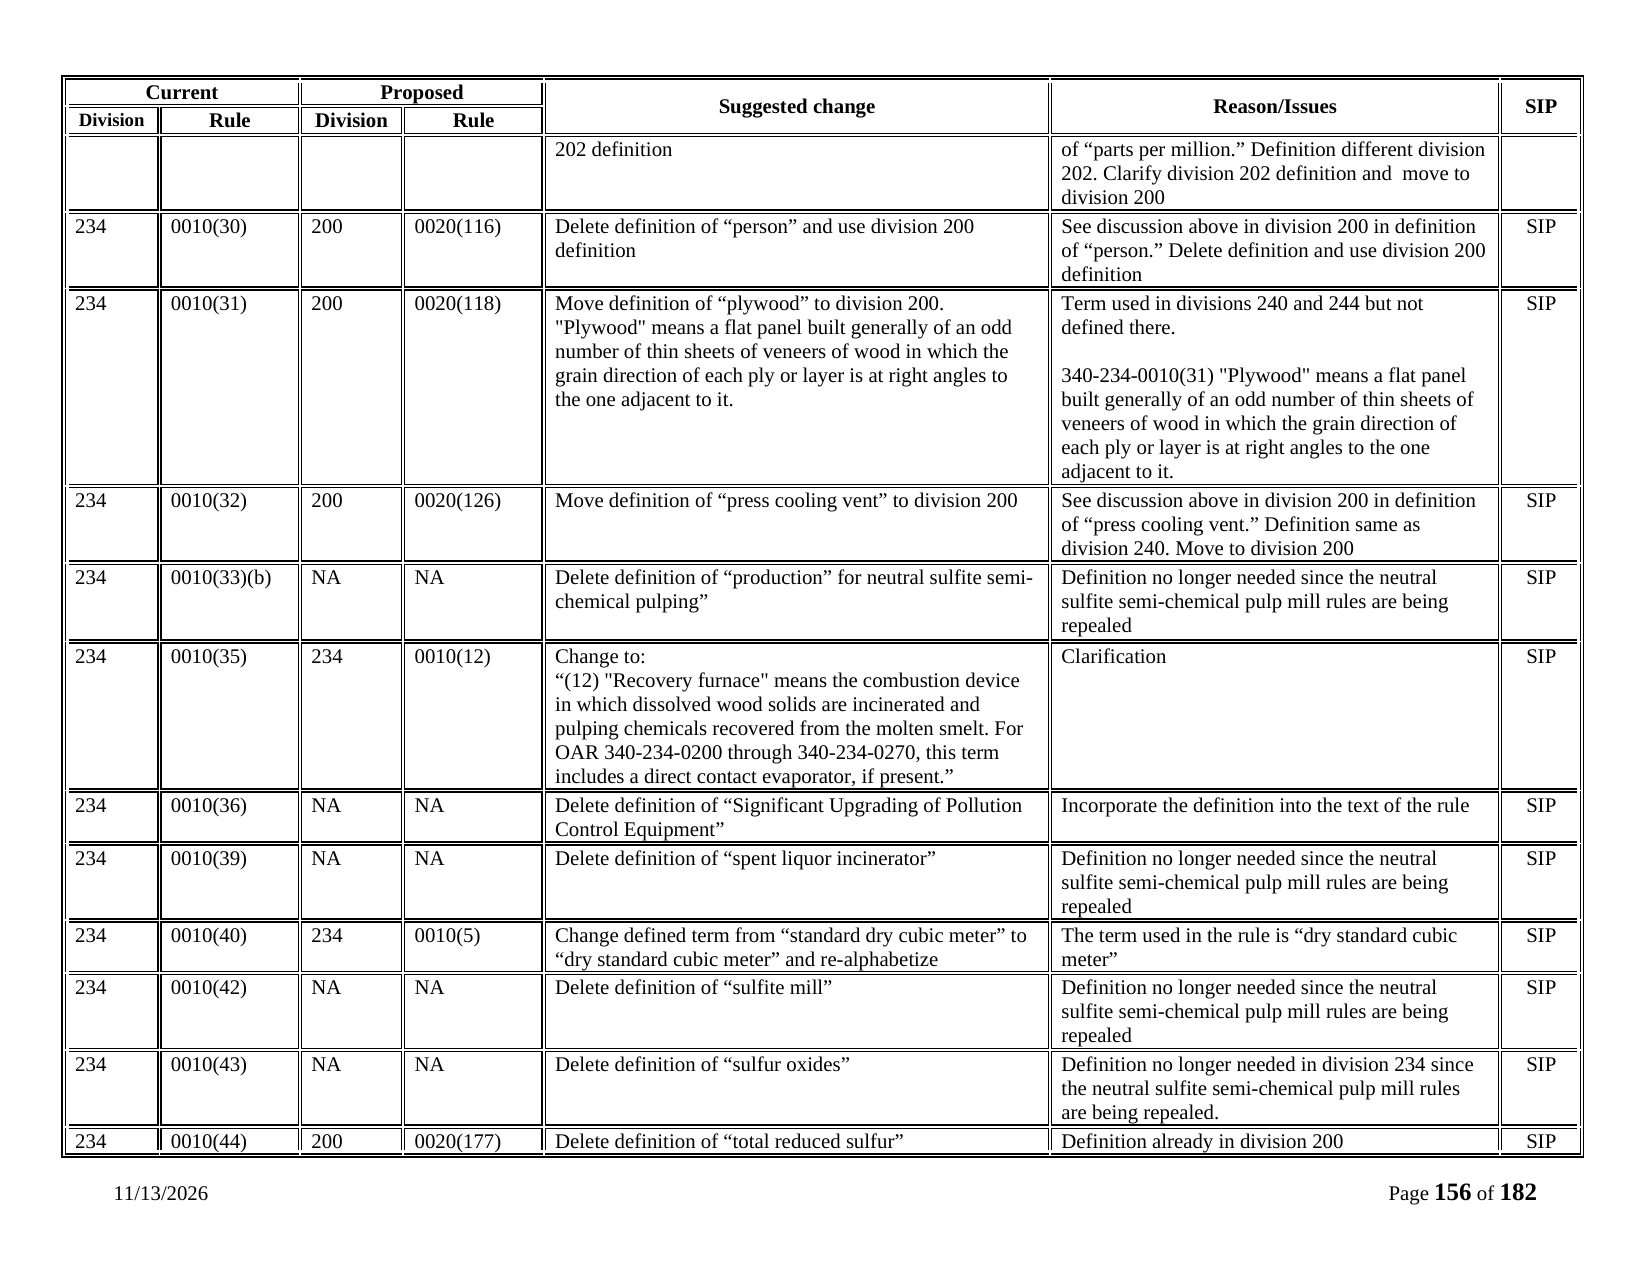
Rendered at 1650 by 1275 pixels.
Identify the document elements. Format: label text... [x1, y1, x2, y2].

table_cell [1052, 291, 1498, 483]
table_cell Rule [405, 108, 541, 132]
table_cell Division [302, 108, 401, 132]
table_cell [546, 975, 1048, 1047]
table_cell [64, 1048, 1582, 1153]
table_header SIP [1500, 79, 1580, 132]
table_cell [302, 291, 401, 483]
table_header Proposed [300, 77, 544, 104]
table_header Current [64, 77, 300, 104]
table_header Suggested change [544, 77, 1050, 132]
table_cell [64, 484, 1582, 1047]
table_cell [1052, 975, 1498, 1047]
table_header Reason/Issues [1050, 77, 1500, 132]
table_cell Division [64, 104, 159, 132]
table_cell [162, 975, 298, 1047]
table_cell Rule [162, 108, 298, 132]
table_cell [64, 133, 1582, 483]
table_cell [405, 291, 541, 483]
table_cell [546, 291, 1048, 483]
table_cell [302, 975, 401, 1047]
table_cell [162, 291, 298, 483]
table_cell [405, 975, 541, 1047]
